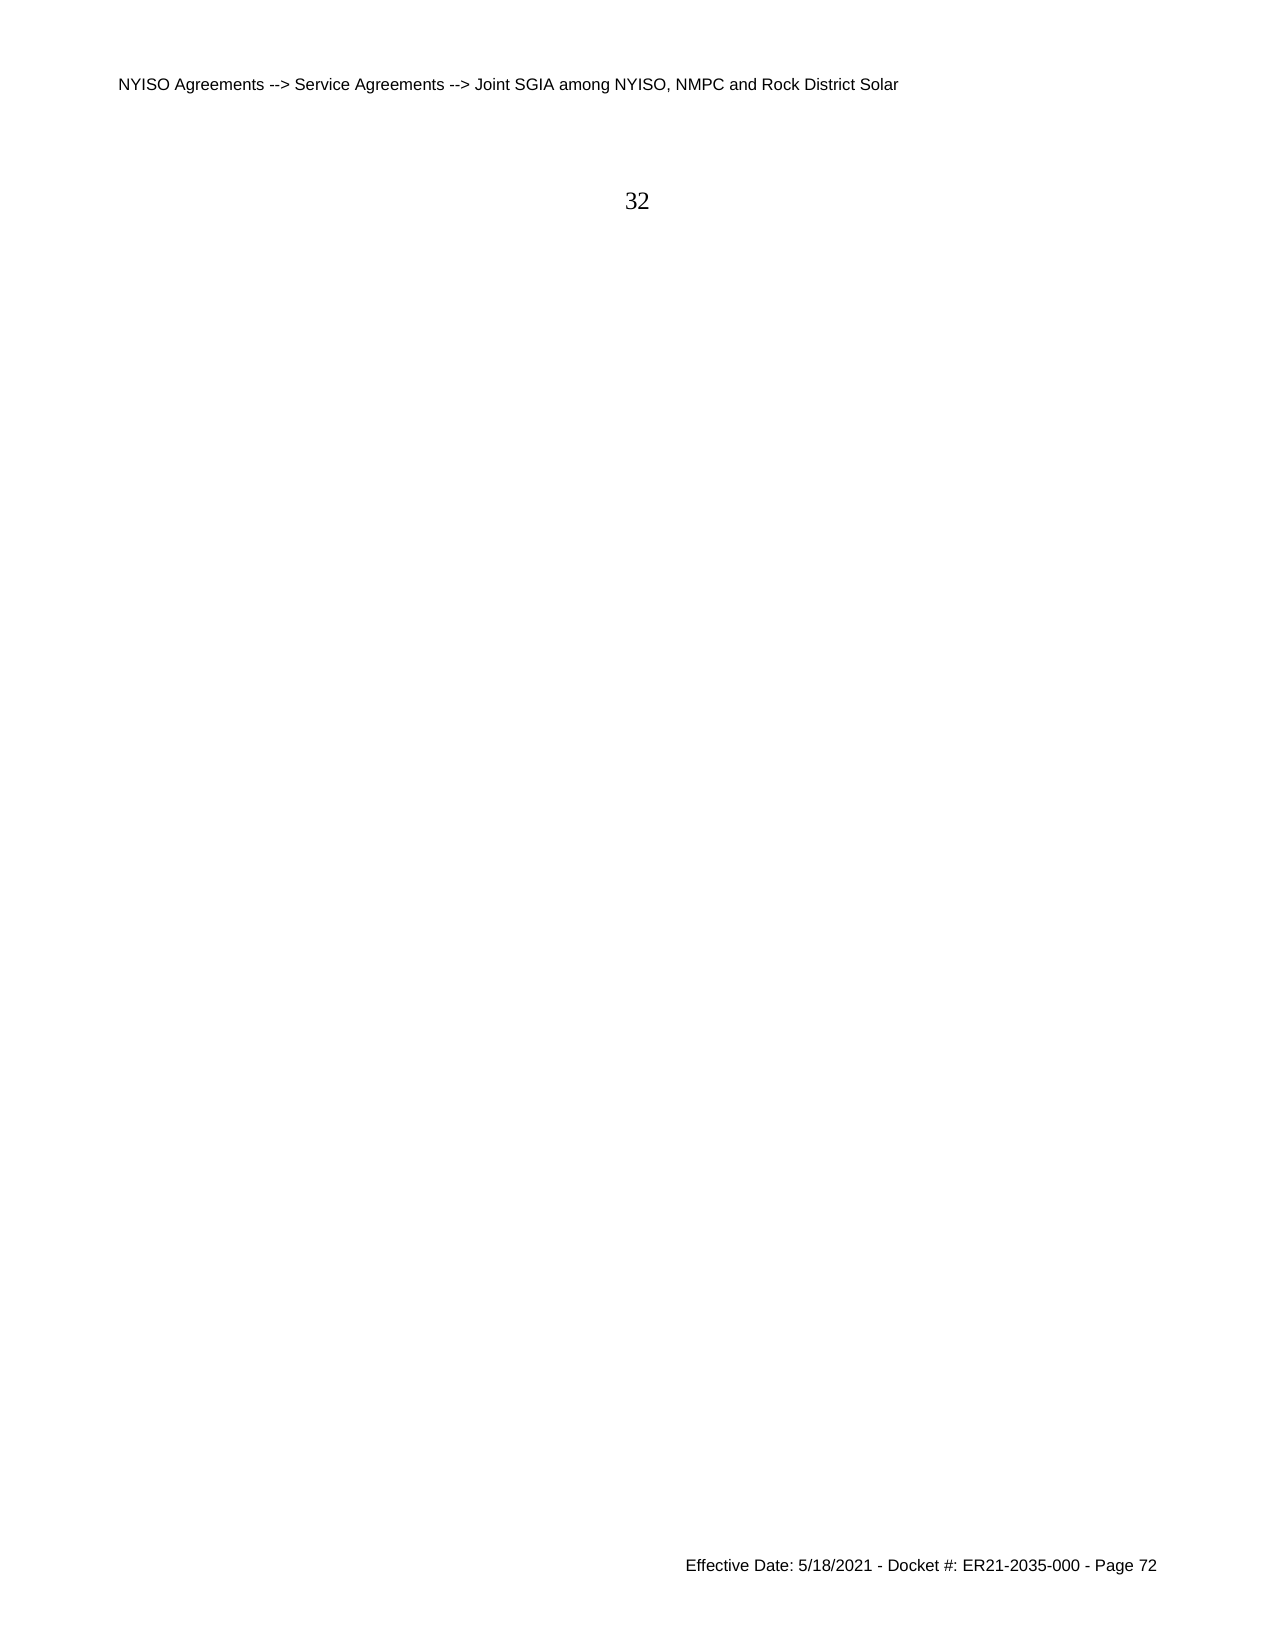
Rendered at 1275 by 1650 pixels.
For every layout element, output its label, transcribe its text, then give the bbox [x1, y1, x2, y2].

text 32 [625, 186, 1275, 215]
